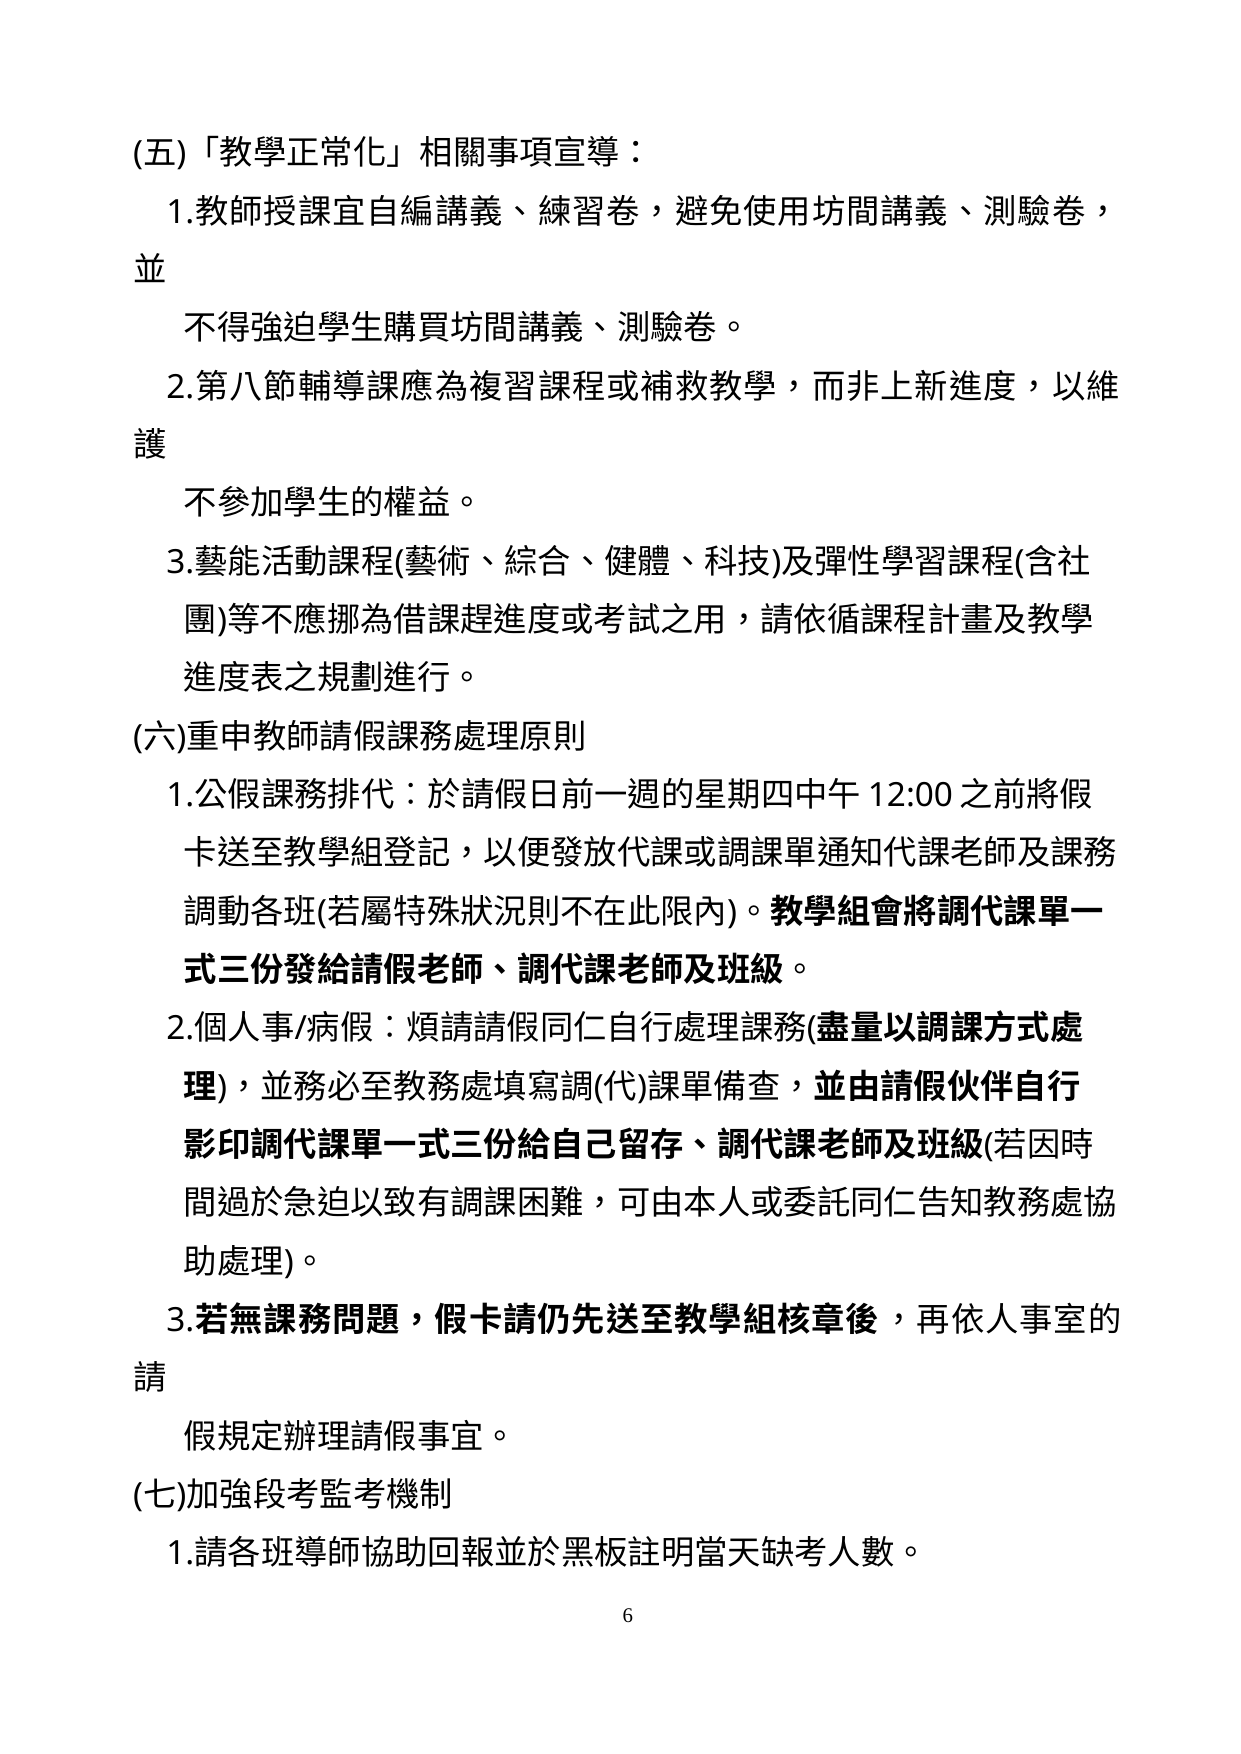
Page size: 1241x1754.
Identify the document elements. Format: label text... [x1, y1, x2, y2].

text (五)「教學正常化」相關事項宣導： [133, 118, 1122, 176]
text 1.教師授課宜自編講義、練習卷，避免使用坊間講義、測驗卷，並 [133, 176, 1122, 293]
text 影印調代課單一式三份給自己留存、調代課老師及班級(若因時 [133, 1110, 1122, 1168]
text (六)重申教師請假課務處理原則 [133, 701, 1122, 760]
text 助處理)。 [133, 1226, 1122, 1285]
text 1.公假課務排代︰於請假日前一週的星期四中午12:00之前將假 [133, 760, 1122, 818]
text 2.個人事/病假︰煩請請假同仁自行處理課務(盡量以調課方式處 [133, 993, 1122, 1051]
text 3.若無課務問題，假卡請仍先送至教學組核章後，再依人事室的請 [133, 1285, 1122, 1401]
text 進度表之規劃進行。 [133, 643, 1122, 701]
text 團)等不應挪為借課趕進度或考試之用，請依循課程計畫及教學 [133, 585, 1122, 643]
text (七)加強段考監考機制 [133, 1460, 1122, 1518]
text 不參加學生的權益。 [133, 468, 1122, 526]
text 卡送至教學組登記，以便發放代課或調課單通知代課老師及課務 [133, 818, 1122, 876]
text 調動各班(若屬特殊狀況則不在此限內)。教學組會將調代課單一 [133, 876, 1122, 935]
text 不得強迫學生購買坊間講義、測驗卷。 [133, 293, 1122, 351]
text 3.藝能活動課程(藝術、綜合、健體、科技)及彈性學習課程(含社 [133, 526, 1122, 585]
text 1.請各班導師協助回報並於黑板註明當天缺考人數。 [133, 1518, 1122, 1576]
text 式三份發給請假老師、調代課老師及班級。 [133, 935, 1122, 993]
text 間過於急迫以致有調課困難，可由本人或委託同仁告知教務處協 [133, 1168, 1122, 1226]
text 理)，並務必至教務處填寫調(代)課單備查，並由請假伙伴自行 [133, 1051, 1122, 1110]
text 假規定辦理請假事宜。 [133, 1401, 1122, 1460]
text 2.第八節輔導課應為複習課程或補救教學，而非上新進度，以維護 [133, 351, 1122, 468]
